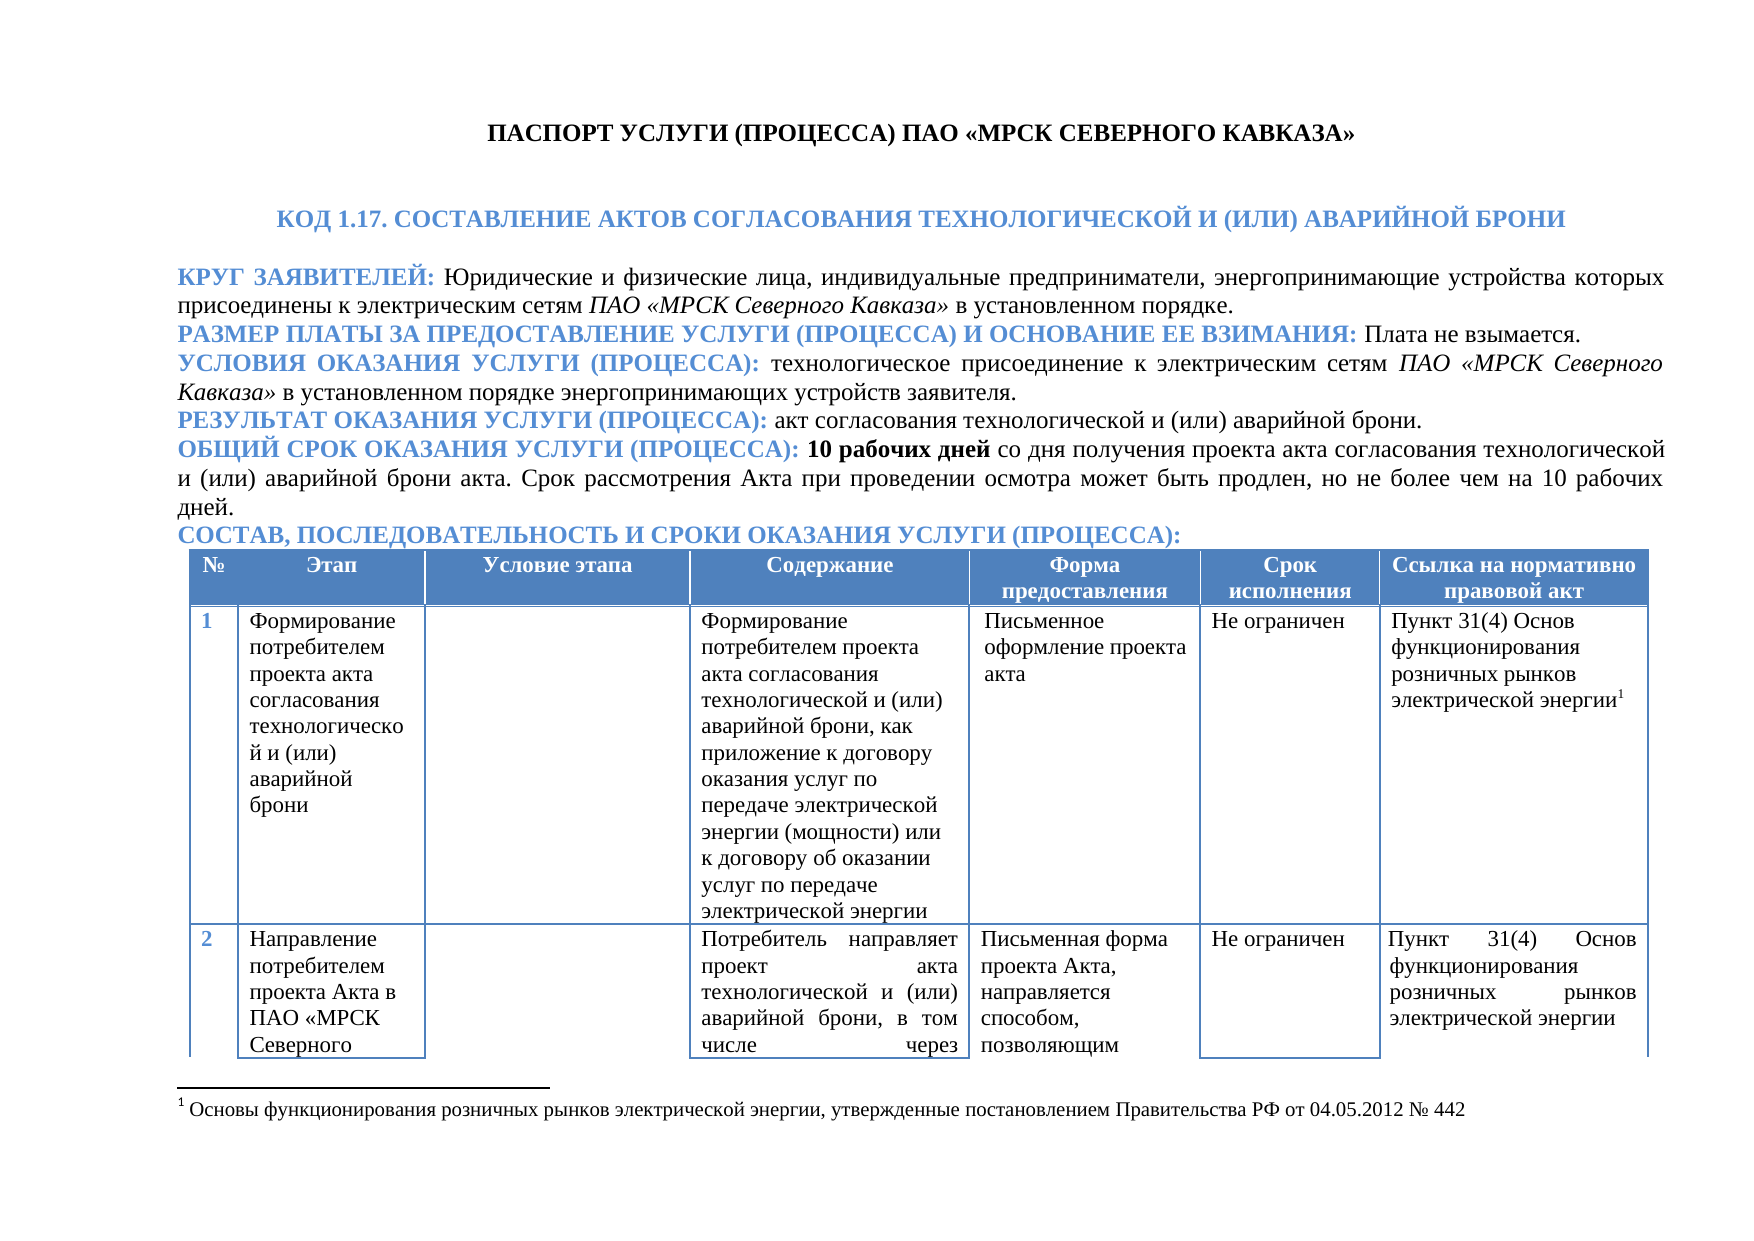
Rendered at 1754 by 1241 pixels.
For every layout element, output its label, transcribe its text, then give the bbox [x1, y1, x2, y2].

table_header Форма предоставления [970, 551, 1200, 604]
table_cell 2 [191, 925, 237, 1057]
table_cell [691, 925, 968, 1057]
table_header Содержание [691, 551, 969, 604]
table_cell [970, 925, 1199, 1057]
text РАЗМЕР ПЛАТЫ ЗА ПРЕДОСТАВЛЕНИЕ УСЛУГИ (ПРОЦЕССА) И ОСНОВАНИЕ ЕЕ ВЗИМАНИЯ: Плата не взымается. [177, 319, 1665, 348]
table_header Срок исполнения [1201, 551, 1379, 604]
text РЕЗУЛЬТАТ ОКАЗАНИЯ УСЛУГИ (ПРОЦЕССА): акт согласования технологической и (или) аварийной брони. [177, 405, 1665, 434]
text КРУГ ЗАЯВИТЕЛЕЙ: Юридические и физические лица, индивидуальные предприниматели, энергопринимающие устройства которых присоединены к электрическим сетям ПАО «МРСК Северного Кавказа» в установленном порядке. [177, 262, 1665, 319]
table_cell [239, 925, 424, 1057]
table_header № [191, 551, 237, 604]
table_cell Письменное оформление проекта акта [970, 607, 1199, 923]
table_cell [1381, 925, 1647, 1057]
text УСЛОВИЯ ОКАЗАНИЯ УСЛУГИ (ПРОЦЕССА): технологическое присоединение к электрическим сетям ПАО «МРСК Северного Кавказа» в установленном порядке энергопринимающих устройств заявителя. [177, 348, 1665, 405]
table_cell [426, 925, 689, 1057]
table_cell [426, 607, 689, 923]
table_cell 1 [191, 607, 237, 923]
subtitle ПАСПОРТ УСЛУГИ (ПРОЦЕССА) ПАО «МРСК СЕВЕРНОГО КАВКАЗА» [177, 118, 1665, 147]
table_header Ссылка на нормативно правовой акт [1380, 551, 1647, 604]
table_header Условие этапа [426, 551, 689, 604]
table_header Этап [239, 551, 424, 604]
table_cell Формирование потребителем проекта акта согласования технологической и (или) аварийной брони [239, 607, 424, 923]
table_cell Пункт 31(4) Основ функционирования розничных рынков электрической энергии [1381, 607, 1647, 923]
table_cell Не ограничен [1201, 925, 1379, 1057]
text ОБЩИЙ СРОК ОКАЗАНИЯ УСЛУГИ (ПРОЦЕССА): 10 рабочих дней со дня получения проекта акта согласования технологической и (или) аварийной брони акта. Срок рассмотрения Акта при проведении осмотра может быть продлен, но не более чем на 10 рабочих дней. [177, 434, 1665, 520]
text СОСТАВ, ПОСЛЕДОВАТЕЛЬНОСТЬ И СРОКИ ОКАЗАНИЯ УСЛУГИ (ПРОЦЕССА): [177, 520, 1665, 549]
table_cell Формирование потребителем проекта акта согласования технологической и (или) аварийной брони, как приложение к договору оказания услуг по передаче электрической энергии (мощности) или к договору об оказании услуг по передаче электрической энергии [691, 607, 968, 923]
table_cell Не ограничен [1201, 607, 1379, 923]
text КОД 1.17. СОСТАВЛЕНИЕ АКТОВ СОГЛАСОВАНИЯ ТЕХНОЛОГИЧЕСКОЙ И (ИЛИ) АВАРИЙНОЙ БРОНИ [177, 204, 1665, 233]
